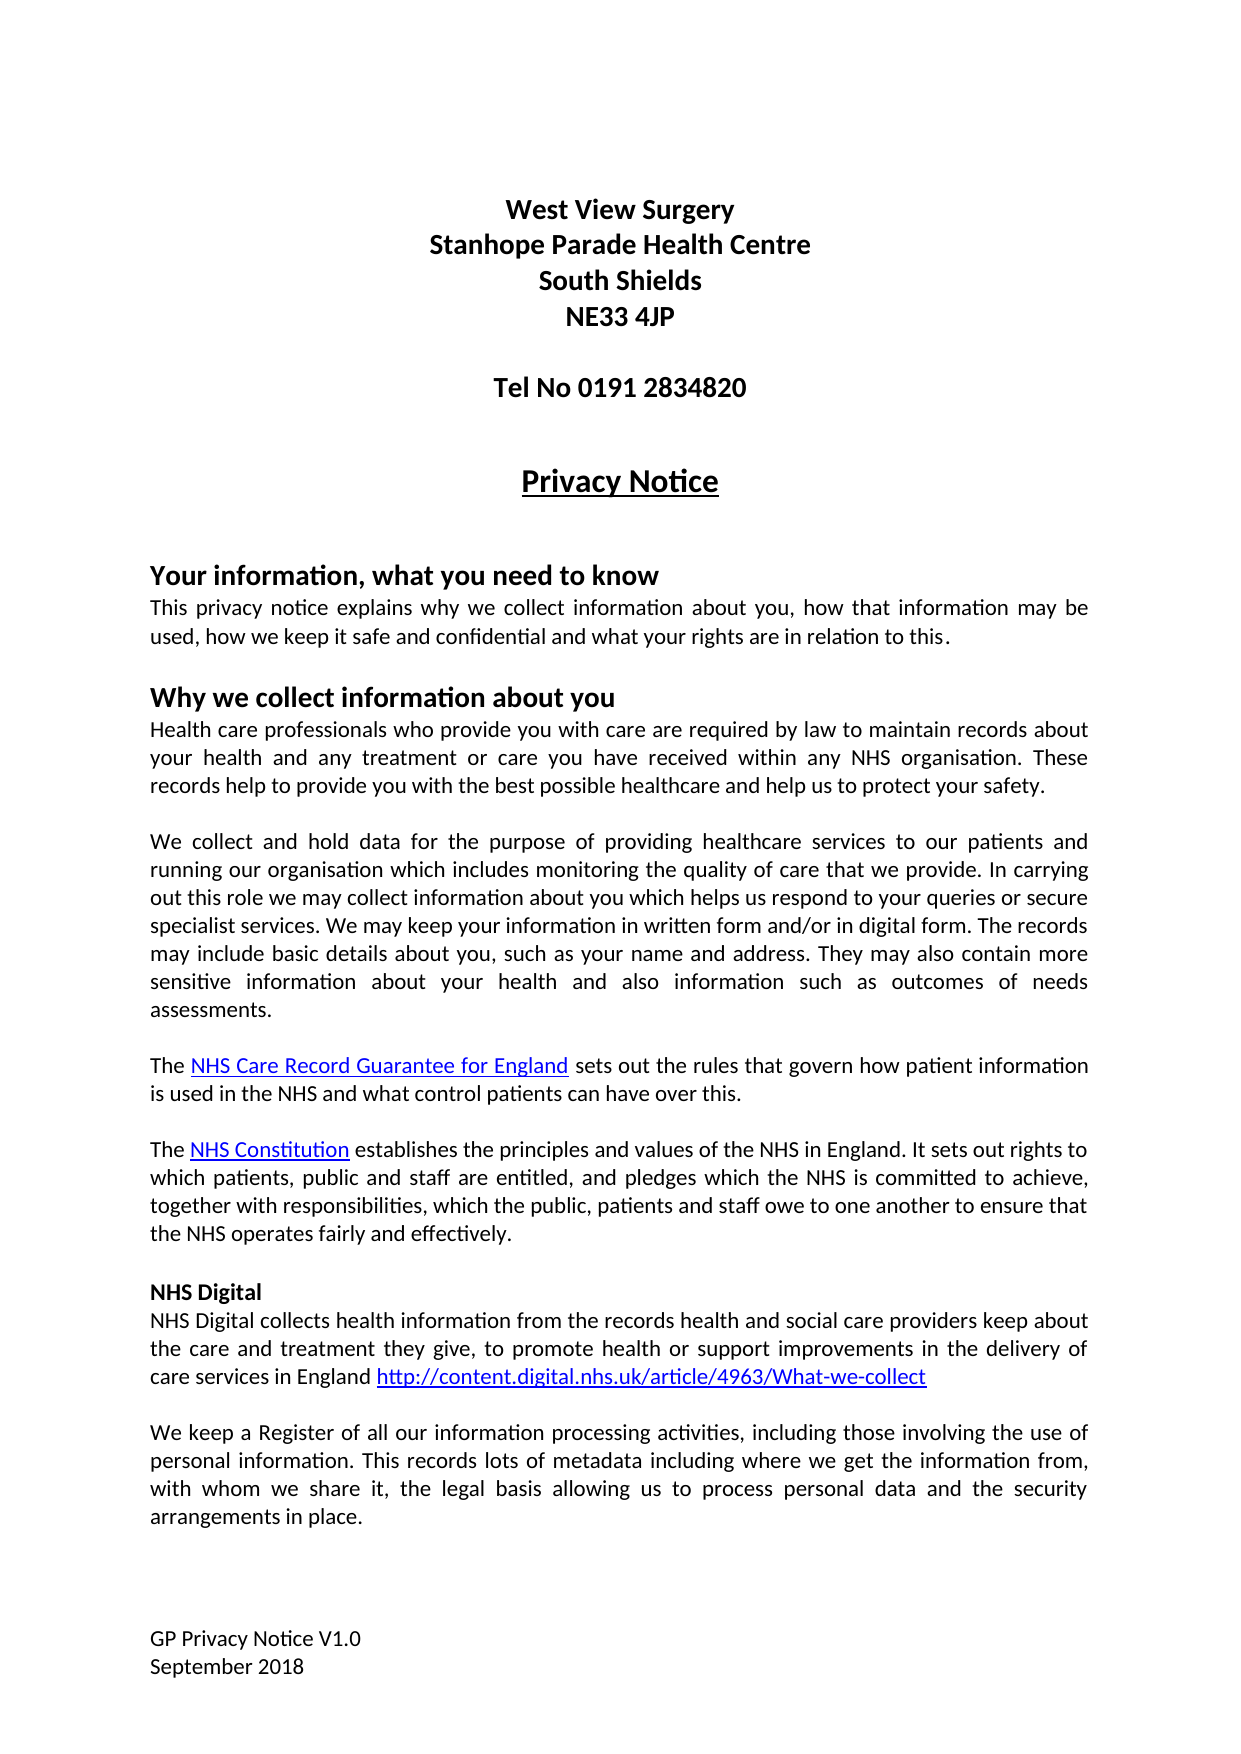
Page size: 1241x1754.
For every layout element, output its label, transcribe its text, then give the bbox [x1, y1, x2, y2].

text NE33 4JP [150, 298, 1090, 333]
text We keep a Register of all our information processing activities, including those involving the use of personal information. This records lots of metadata including where we get the information from, with whom we share it, the legal basis allowing us to process personal data and the security arrangements in place. [150, 1418, 1090, 1530]
text The NHS Constitution establishes the principles and values of the NHS in England. It sets out rights to which patients, public and staff are entitled, and pledges which the NHS is committed to achieve, together with responsibilities, which the public, patients and staff owe to one another to ensure that the NHS operates fairly and effectively. [150, 1135, 1090, 1247]
text Tel No 0191 2834820 [150, 369, 1090, 404]
text South Shields [150, 262, 1090, 298]
text NHS Digital [150, 1277, 1090, 1306]
text This privacy notice explains why we collect information about you, how that information may be used, how we keep it safe and confidential and what your rights are in relation to this. [150, 593, 1090, 650]
text Privacy Notice [150, 461, 1090, 501]
text West View Surgery [150, 191, 1090, 226]
text Stanhope Parade Health Centre [150, 226, 1090, 262]
text Your information, what you need to know [150, 557, 1090, 593]
text The NHS Care Record Guarantee for England sets out the rules that govern how patient information is used in the NHS and what control patients can have over this. [150, 1051, 1090, 1107]
text Why we collect information about you [150, 679, 1090, 715]
text NHS Digital collects health information from the records health and social care providers keep about the care and treatment they give, to promote health or support improvements in the delivery of care services in England http://content.digital.nhs.uk/article/4963/What-we-collect [150, 1306, 1090, 1390]
text We collect and hold data for the purpose of providing healthcare services to our patients and running our organisation which includes monitoring the quality of care that we provide. In carrying out this role we may collect information about you which helps us respond to your queries or secure specialist services. We may keep your information in written form and/or in digital form. The records may include basic details about you, such as your name and address. They may also contain more sensitive information about your health and also information such as outcomes of needs assessments. [150, 827, 1090, 1023]
text Health care professionals who provide you with care are required by law to maintain records about your health and any treatment or care you have received within any NHS organisation. These records help to provide you with the best possible healthcare and help us to protect your safety. [150, 715, 1090, 799]
